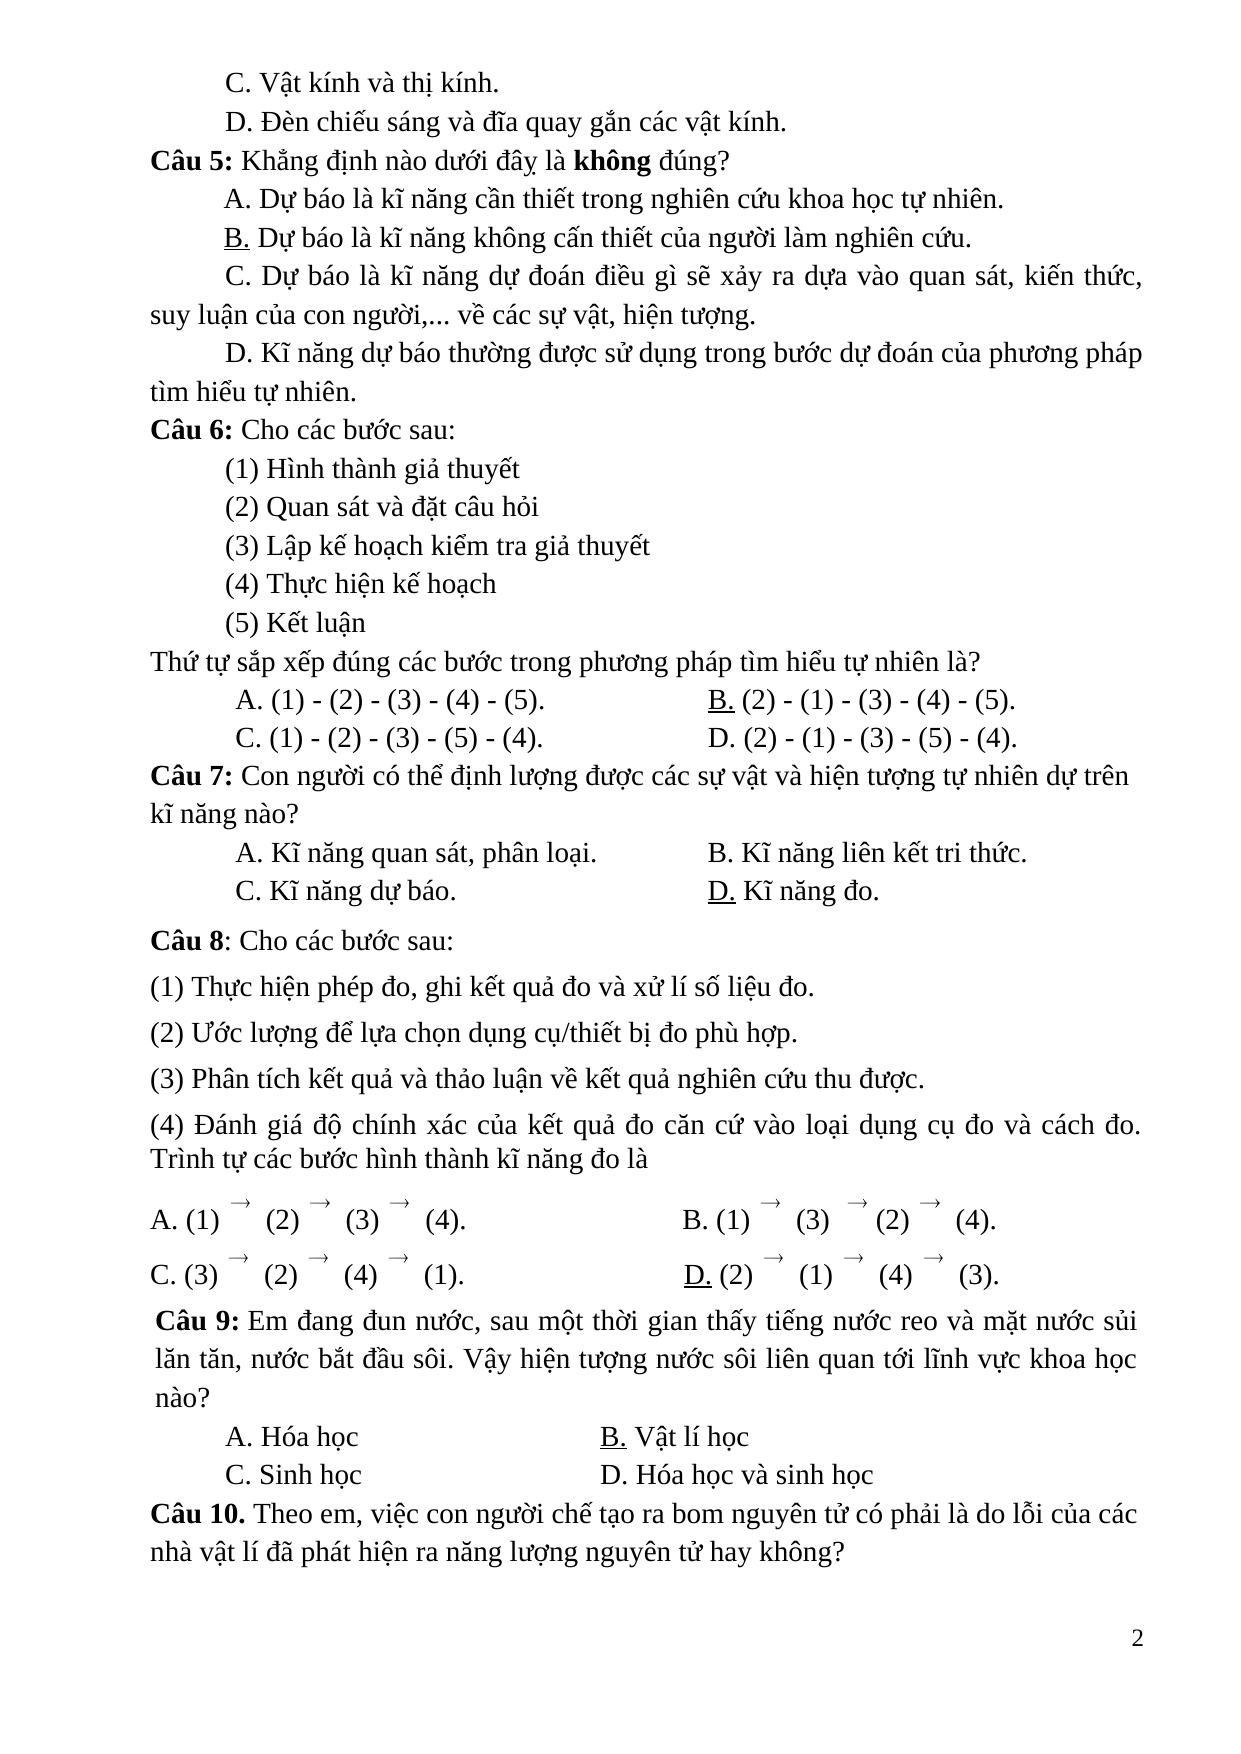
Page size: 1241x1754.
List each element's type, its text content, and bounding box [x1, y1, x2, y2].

text Câu 8: Cho các bước sau: [150, 923, 1144, 957]
text (4) Đánh giá độ chính xác của kết quả đo căn cứ vào loại dụng cụ đo và cách đo. Trình tự các bước hình thành kĩ năng đo là [150, 1107, 1144, 1174]
table_cell D. Kĩ năng đo. [696, 873, 1169, 911]
text A. (1) (2) (3) (4). B. (1) (3) (2) (4). [150, 1187, 1144, 1236]
text Thứ tự sắp xếp đúng các bước trong phương pháp tìm hiểu tự nhiên là? [150, 644, 1144, 677]
text B. Dự báo là kĩ năng không cấn thiết của người làm nghiên cứu. [150, 220, 1144, 253]
table_header B. (2) - (1) - (3) - (4) - (5). [696, 682, 1169, 720]
text C. Dự báo là kĩ năng dự đoán điều gì sẽ xảy ra dựa vào quan sát, kiến thức, suy luận của con người,... về các sự vật, hiện tượng. [150, 258, 1144, 330]
text Câu 6: Cho các bước sau: [150, 412, 1144, 446]
text C. Vật kính và thị kính. [155, 66, 1139, 99]
text (4) Thực hiện kế hoạch [150, 567, 1144, 600]
text (1) Thực hiện phép đo, ghi kết quả đo và xử lí số liệu đo. [150, 969, 1144, 1003]
text (2) Ước lượng để lựa chọn dụng cụ/thiết bị đo phù hợp. [150, 1015, 1144, 1049]
table_cell C. (1) - (2) - (3) - (5) - (4). [224, 720, 696, 758]
text C. Sinh học D. Hóa học và sinh học [155, 1457, 1139, 1491]
text Câu 9: Em đang đun nước, sau một thời gian thấy tiếng nước reo và mặt nước sủi lăn tăn, nước bắt đầu sôi. Vậy hiện tượng nước sôi liên quan tới lĩnh vực khoa học nào? [155, 1303, 1139, 1414]
table_cell D. (2) - (1) - (3) - (5) - (4). [696, 720, 1169, 758]
table_header A. Kĩ năng quan sát, phân loại. [224, 835, 696, 873]
text A. Dự báo là kĩ năng cần thiết trong nghiên cứu khoa học tự nhiên. [150, 181, 1144, 215]
table_header B. Kĩ năng liên kết tri thức. [696, 835, 1169, 873]
table_cell C. Kĩ năng dự báo. [224, 873, 696, 911]
text Câu 10. Theo em, việc con người chế tạo ra bom nguyên tử có phải là do lỗi của các nhà vật lí đã phát hiện ra năng lượng nguyên tử hay không? [150, 1496, 1144, 1568]
text A. Hóa học B. Vật lí học [155, 1419, 1139, 1452]
text Câu 5: Khẳng định nào dưới đâỵ là không đúng? [150, 143, 1144, 176]
text (3) Phân tích kết quả và thảo luận về kết quả nghiên cứu thu được. [150, 1061, 1144, 1095]
text (5) Kết luận [150, 605, 1144, 639]
text Câu 7: Con người có thể định lượng được các sự vật và hiện tượng tự nhiên dự trên kĩ năng nào? [150, 758, 1144, 830]
table_header A. (1) - (2) - (3) - (4) - (5). [224, 682, 696, 720]
text (3) Lập kế hoạch kiểm tra giả thuyết [150, 528, 1144, 562]
text (2) Quan sát và đặt câu hỏi [150, 489, 1144, 523]
text D. Kĩ năng dự báo thường được sử dụng trong bước dự đoán của phương pháp tìm hiểu tự nhiên. [150, 335, 1144, 407]
text (1) Hình thành giả thuyết [150, 451, 1144, 484]
text C. (3) (2) (4) (1). D. (2) (1) (4) (3). [150, 1248, 1144, 1291]
text D. Đèn chiếu sáng và đĩa quay gắn các vật kính. [155, 104, 1139, 138]
